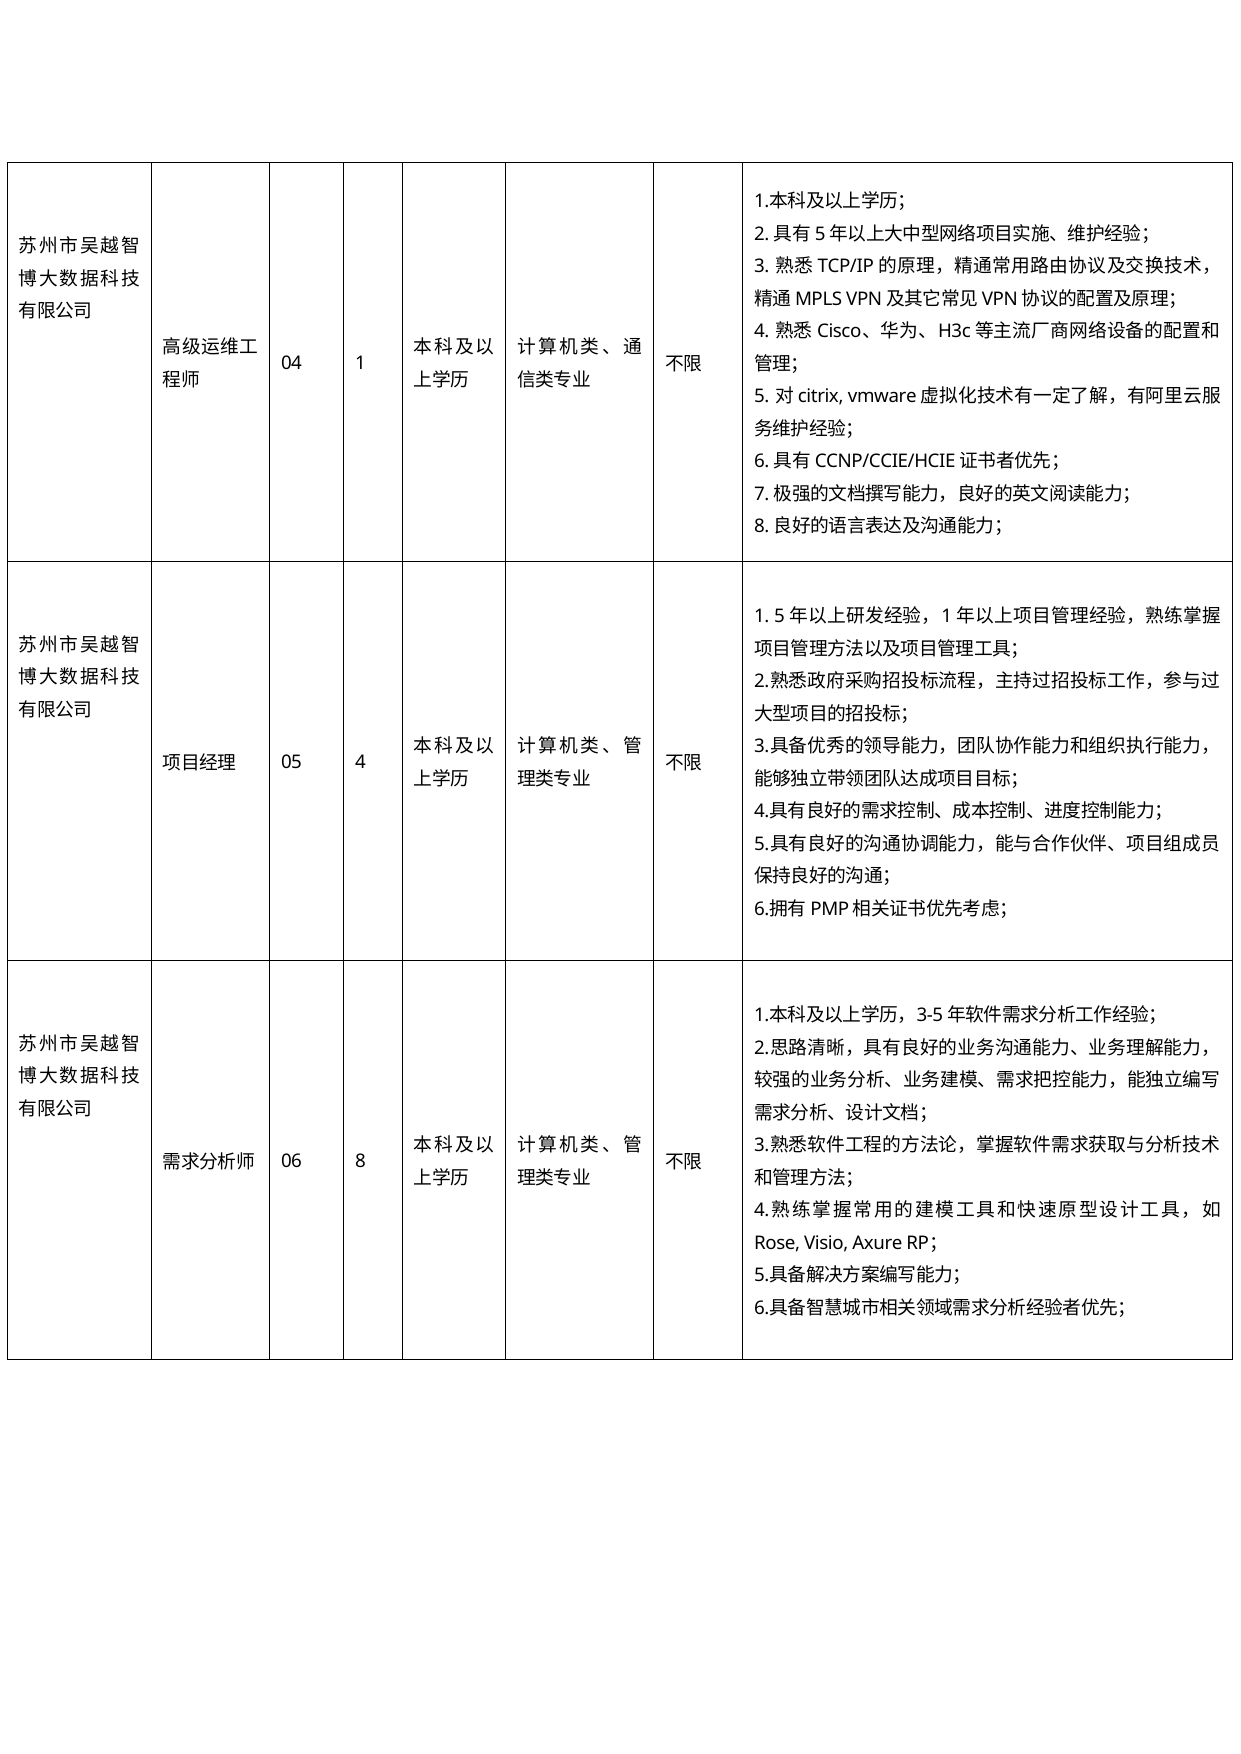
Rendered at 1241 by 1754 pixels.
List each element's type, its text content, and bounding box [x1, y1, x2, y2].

table_cell 苏州市吴越智博大数据科技有限公司 [8, 163, 151, 561]
table_cell 本科及以上学历 [403, 562, 505, 960]
table_cell 计算机类、通信类专业 [506, 163, 653, 561]
table_cell 05 [270, 562, 343, 960]
table_cell 项目经理 [152, 562, 269, 960]
table_cell 04 [270, 163, 343, 561]
table_cell 8 [344, 961, 402, 1359]
table_cell 需求分析师 [152, 961, 269, 1359]
table_cell 1. 5年以上研发经验，1年以上项目管理经验，熟练掌握项目管理方法以及项目管理工具； 2.熟悉政府采购招投标流程，主持过招投标工作，参与过大型项目的招投标； 3.具备优秀的领导能力，团队协作能力和组织执行能力，能够独立带领团队达成项目目标； 4.具有良好的需求控制、成本控制、进度控制能力； 5.具有良好的沟通协调能力，能与合作伙伴、项目组成员保持良好的沟通； 6.拥有PMP相关证书优先考虑； [743, 562, 1232, 960]
table_cell 本科及以上学历 [403, 163, 505, 561]
table_cell 不限 [654, 562, 742, 960]
table_cell 1.本科及以上学历； 2. 具有5年以上大中型网络项目实施、维护经验； 3. 熟悉TCP/IP的原理，精通常用路由协议及交换技术，精通MPLS VPN及其它常见VPN协议的配置及原理； 4. 熟悉Cisco、华为、H3c等主流厂商网络设备的配置和管理； 5. 对citrix, vmware虚拟化技术有一定了解，有阿里云服务维护经验； 6. 具有CCNP/CCIE/HCIE证书者优先； 7. 极强的文档撰写能力，良好的英文阅读能力； 8. 良好的语言表达及沟通能力； [743, 163, 1232, 561]
table_cell 本科及以上学历 [403, 961, 505, 1359]
table_cell 计算机类、管理类专业 [506, 961, 653, 1359]
table_cell 不限 [654, 163, 742, 561]
table_cell 苏州市吴越智博大数据科技有限公司 [8, 961, 151, 1359]
table_cell 1.本科及以上学历，3-5年软件需求分析工作经验； 2.思路清晰，具有良好的业务沟通能力、业务理解能力，较强的业务分析、业务建模、需求把控能力，能独立编写需求分析、设计文档； 3.熟悉软件工程的方法论，掌握软件需求获取与分析技术和管理方法； 4.熟练掌握常用的建模工具和快速原型设计工具，如Rose, Visio, Axure RP； 5.具备解决方案编写能力； 6.具备智慧城市相关领域需求分析经验者优先； [743, 961, 1232, 1359]
table_cell 06 [270, 961, 343, 1359]
table_cell 4 [344, 562, 402, 960]
table_cell 不限 [654, 961, 742, 1359]
table_cell 计算机类、管理类专业 [506, 562, 653, 960]
table_cell 1 [344, 163, 402, 561]
table_cell 高级运维工程师 [152, 163, 269, 561]
table_cell 苏州市吴越智博大数据科技有限公司 [8, 562, 151, 960]
